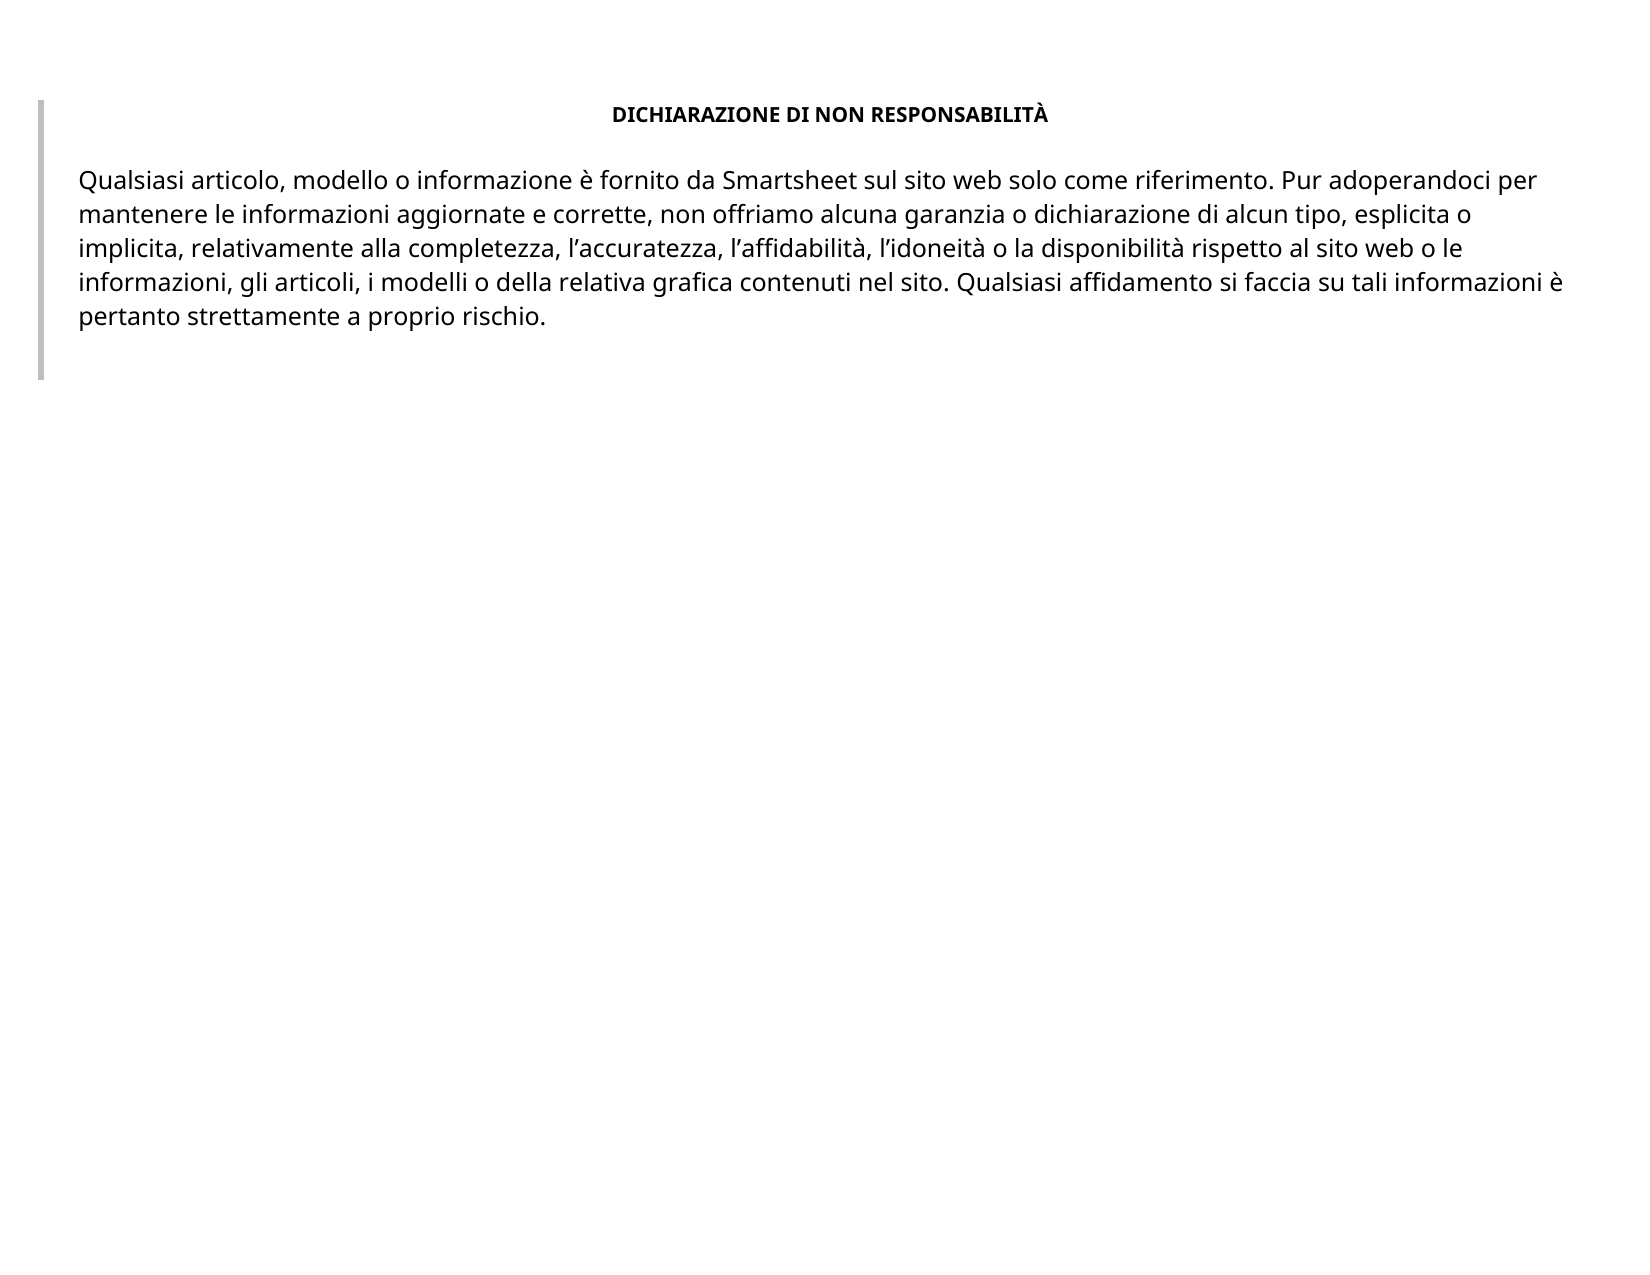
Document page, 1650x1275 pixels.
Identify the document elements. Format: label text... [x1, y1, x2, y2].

table_header DICHIARAZIONE DI NON RESPONSABILITÀ Qualsiasi articolo, modello o informazione è fornito da Smartsheet sul sito web solo come riferimento. Pur adoperandoci per mantenere le informazioni aggiornate e corrette, non offriamo alcuna garanzia o dichiarazione di alcun tipo, esplicita o implicita, relativamente alla completezza, l’accuratezza, l’affidabilità, l’idoneità o la disponibilità rispetto al sito web o le informazioni, gli articoli, i modelli o della relativa grafica contenuti nel sito. Qualsiasi affidamento si faccia su tali informazioni è pertanto strettamente a proprio rischio. [44, 100, 1594, 380]
